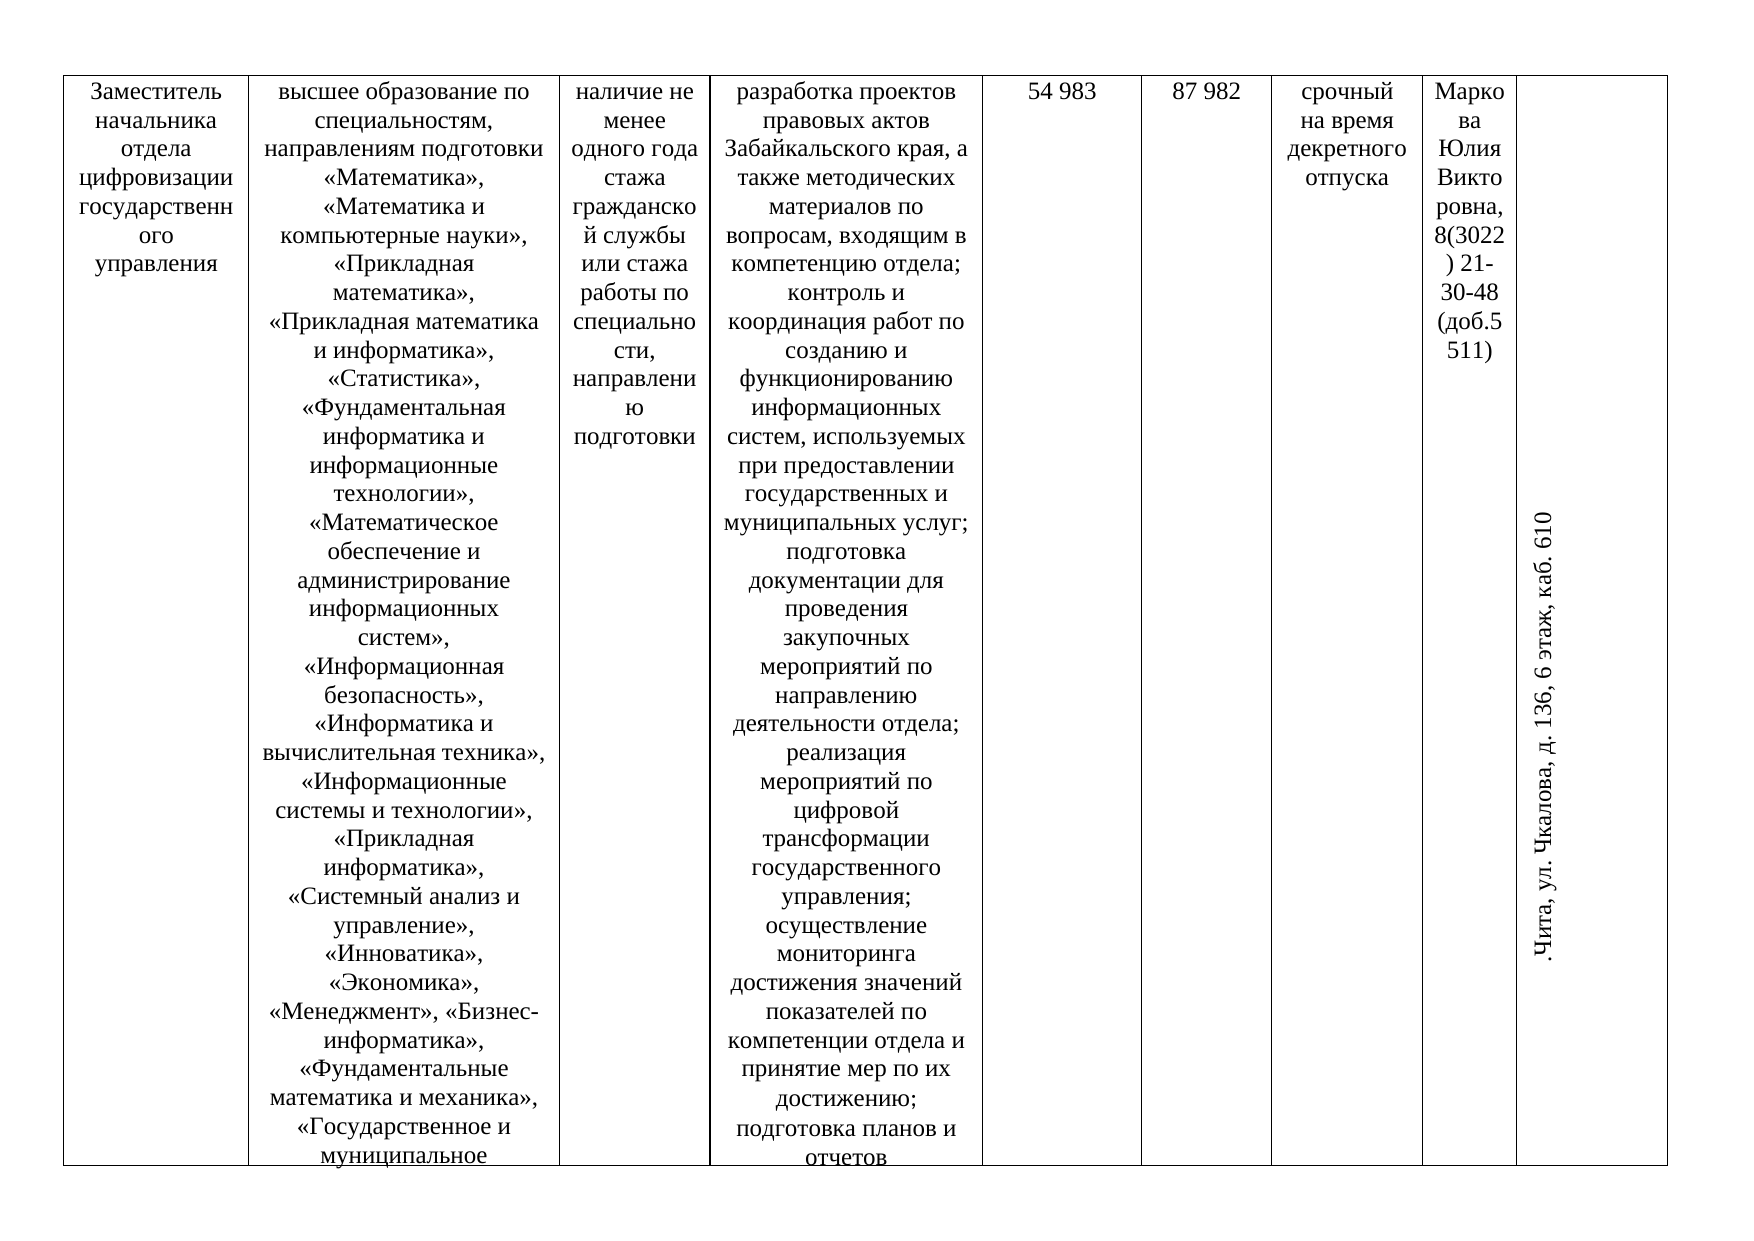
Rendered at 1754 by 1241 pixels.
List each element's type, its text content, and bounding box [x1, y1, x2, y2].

table_cell 87 982 [1142, 76, 1271, 1165]
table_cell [1423, 76, 1516, 1165]
table_cell наличие не менее одного года стажа гражданской службы или стажа работы по специальности, направлению подготовки [560, 76, 709, 1165]
table_cell разработка проектов правовых актов Забайкальского края, а также методических материалов по вопросам, входящим в компетенцию отдела; контроль и координация работ по созданию и функционированию информационных систем, используемых при предоставлении государственных и муниципальных услуг; подготовка документации для проведения закупочных мероприятий по направлению деятельности отдела; реализация мероприятий по цифровой трансформации государственного управления; осуществление мониторинга достижения значений показателей по компетенции отдела и принятие мер по их достижению; подготовка планов и отчетов [711, 76, 982, 1165]
table_cell срочный на время декретного отпуска [1272, 76, 1422, 1165]
table_cell .Чита, ул. Чкалова, д. 136, 6 этаж, каб. 610 [1517, 76, 1667, 1165]
table_cell 54 983 [983, 76, 1141, 1165]
table_cell Заместитель начальника отдела цифровизации государственного управления [64, 76, 248, 1165]
table_cell высшее образование по специальностям, направлениям подготовки «Математика», «Математика и компьютерные науки», «Прикладная математика», «Прикладная математика и информатика», «Статистика», «Фундаментальная информатика и информационные технологии», «Математическое обеспечение и администрирование информационных систем», «Информационная безопасность», «Информатика и вычислительная техника», «Информационные системы и технологии», «Прикладная информатика», «Системный анализ и управление», «Инноватика», «Экономика», «Менеджмент», «Бизнес-информатика», «Фундаментальные математика и механика», «Государственное и муниципальное управление», Педагогическое образование (по профилю соответствующему направлению деятельности), или иной специальности, направлению подготовки [249, 76, 559, 1165]
